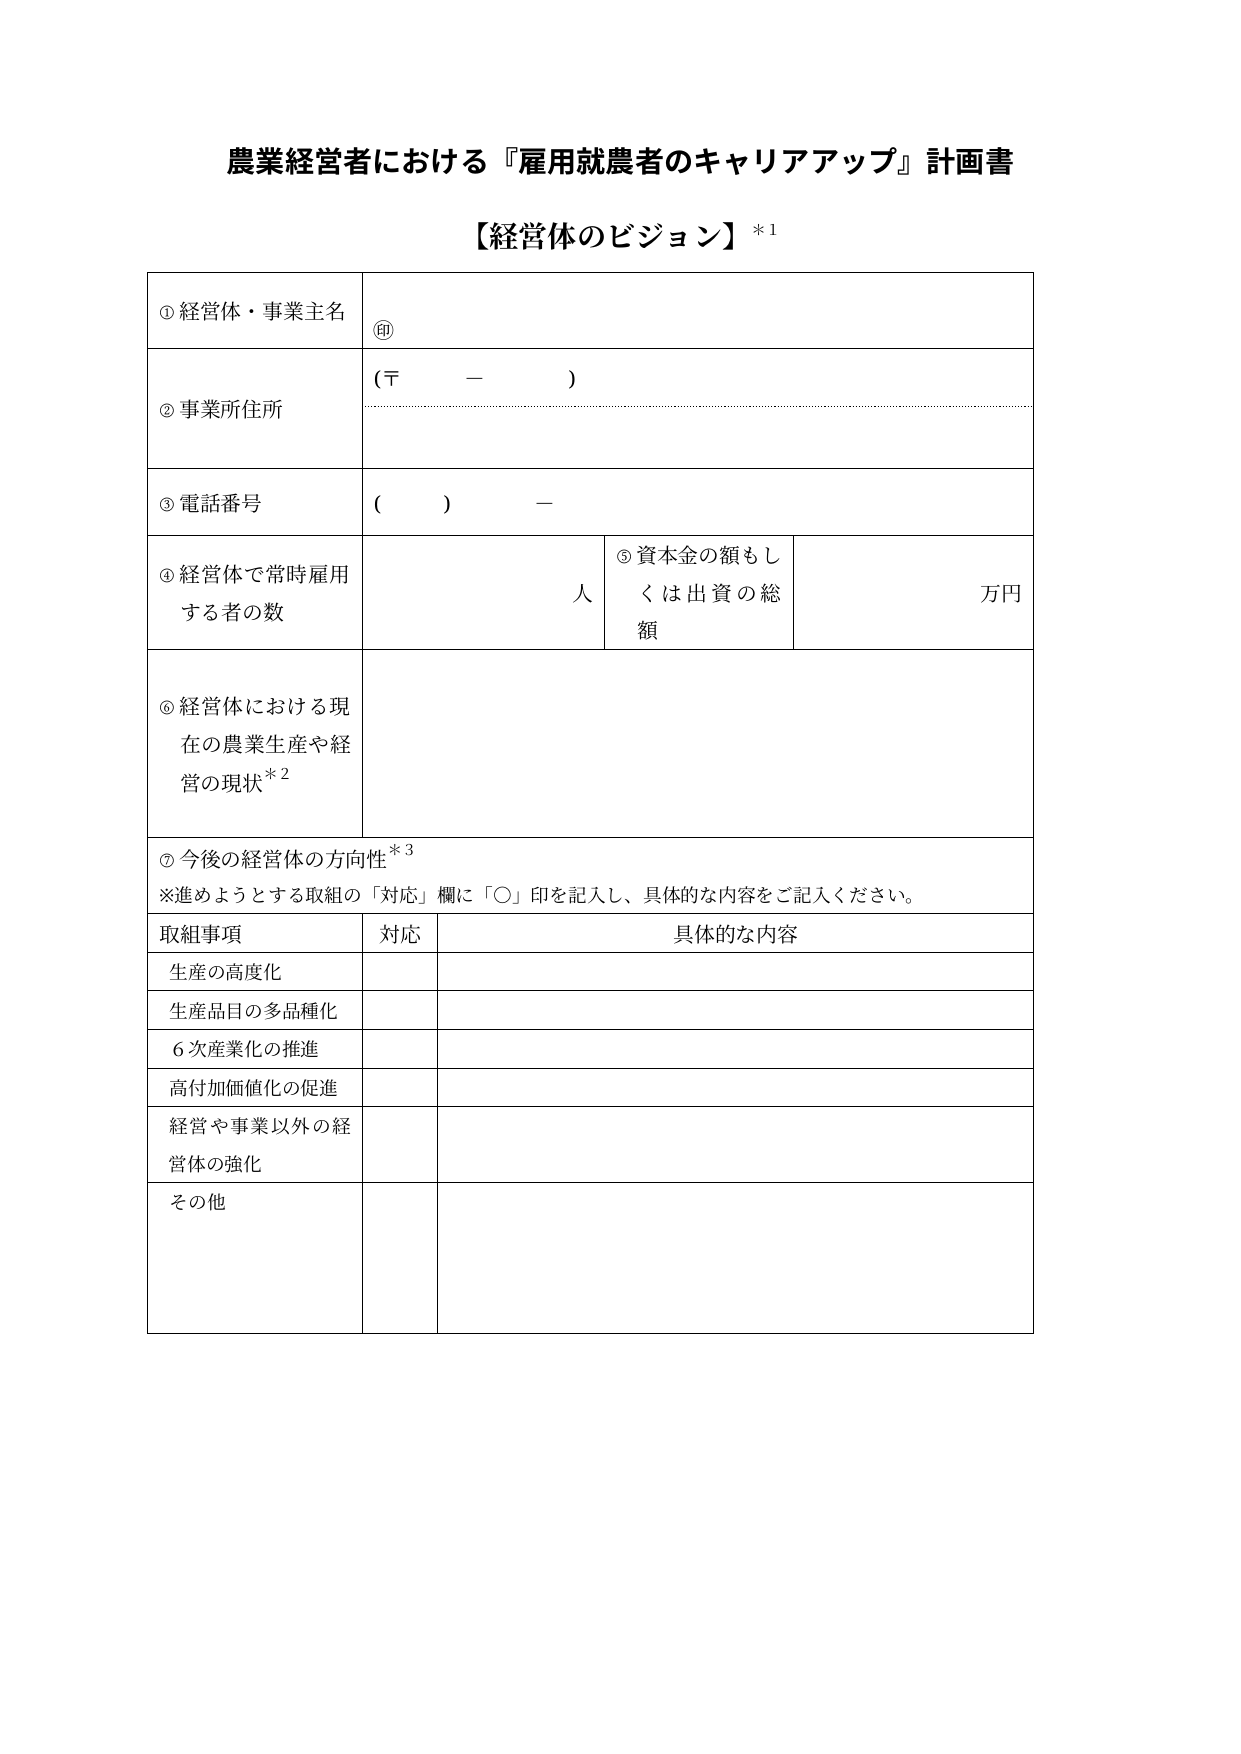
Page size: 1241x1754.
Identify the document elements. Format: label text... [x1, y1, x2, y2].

table_cell [363, 991, 437, 1029]
table_cell ６次産業化の推進 [148, 1030, 362, 1067]
table_cell ③電話番号 [148, 469, 362, 535]
table_cell 取組事項 [148, 914, 362, 952]
table_cell [438, 1030, 1033, 1067]
table_cell [438, 953, 1033, 990]
table_header ㊞ [363, 273, 1033, 348]
table_cell 高付加価値化の促進 [148, 1069, 362, 1106]
table_cell ②事業所住所 [148, 349, 362, 468]
table_cell [438, 1183, 1033, 1333]
table_cell ④経営体で常時雇用する者の数 [148, 536, 362, 649]
table_cell ( ) － [363, 469, 1033, 535]
table_cell [363, 1069, 437, 1106]
table_cell [363, 650, 1033, 837]
table_cell [363, 406, 1033, 468]
table_cell [363, 1030, 437, 1067]
table_cell ⑦今後の経営体の方向性＊３ ※進めようとする取組の「対応」欄に「○」印を記入し、具体的な内容をご記入ください。 [148, 838, 1033, 913]
table_cell 対応 [363, 914, 437, 952]
table_cell 生産の高度化 [148, 953, 362, 990]
table_cell その他 [148, 1183, 362, 1333]
table_cell ⑥経営体における現在の農業生産や経営の現状＊２ [148, 650, 362, 837]
table_cell [363, 1183, 437, 1333]
table_cell [363, 953, 437, 990]
table_cell [363, 1107, 437, 1182]
table_cell ⑤資本金の額もしくは出資の総額 [605, 536, 793, 649]
text 農業経営者における『雇用就農者のキャリアアップ』計画書 [177, 122, 1063, 197]
table_cell [438, 991, 1033, 1029]
table_cell [438, 1069, 1033, 1106]
table_cell 具体的な内容 [438, 914, 1033, 952]
table_cell 万円 [794, 536, 1033, 649]
table_cell 経営や事業以外の経営体の強化 [148, 1107, 362, 1182]
text 【経営体のビジョン】＊１ [177, 197, 1063, 272]
table_cell 生産品目の多品種化 [148, 991, 362, 1029]
table_cell (〒 － ) [363, 349, 1033, 406]
table_cell [438, 1107, 1033, 1182]
table_cell 人 [363, 536, 604, 649]
table_header ①経営体・事業主名 [148, 273, 362, 348]
